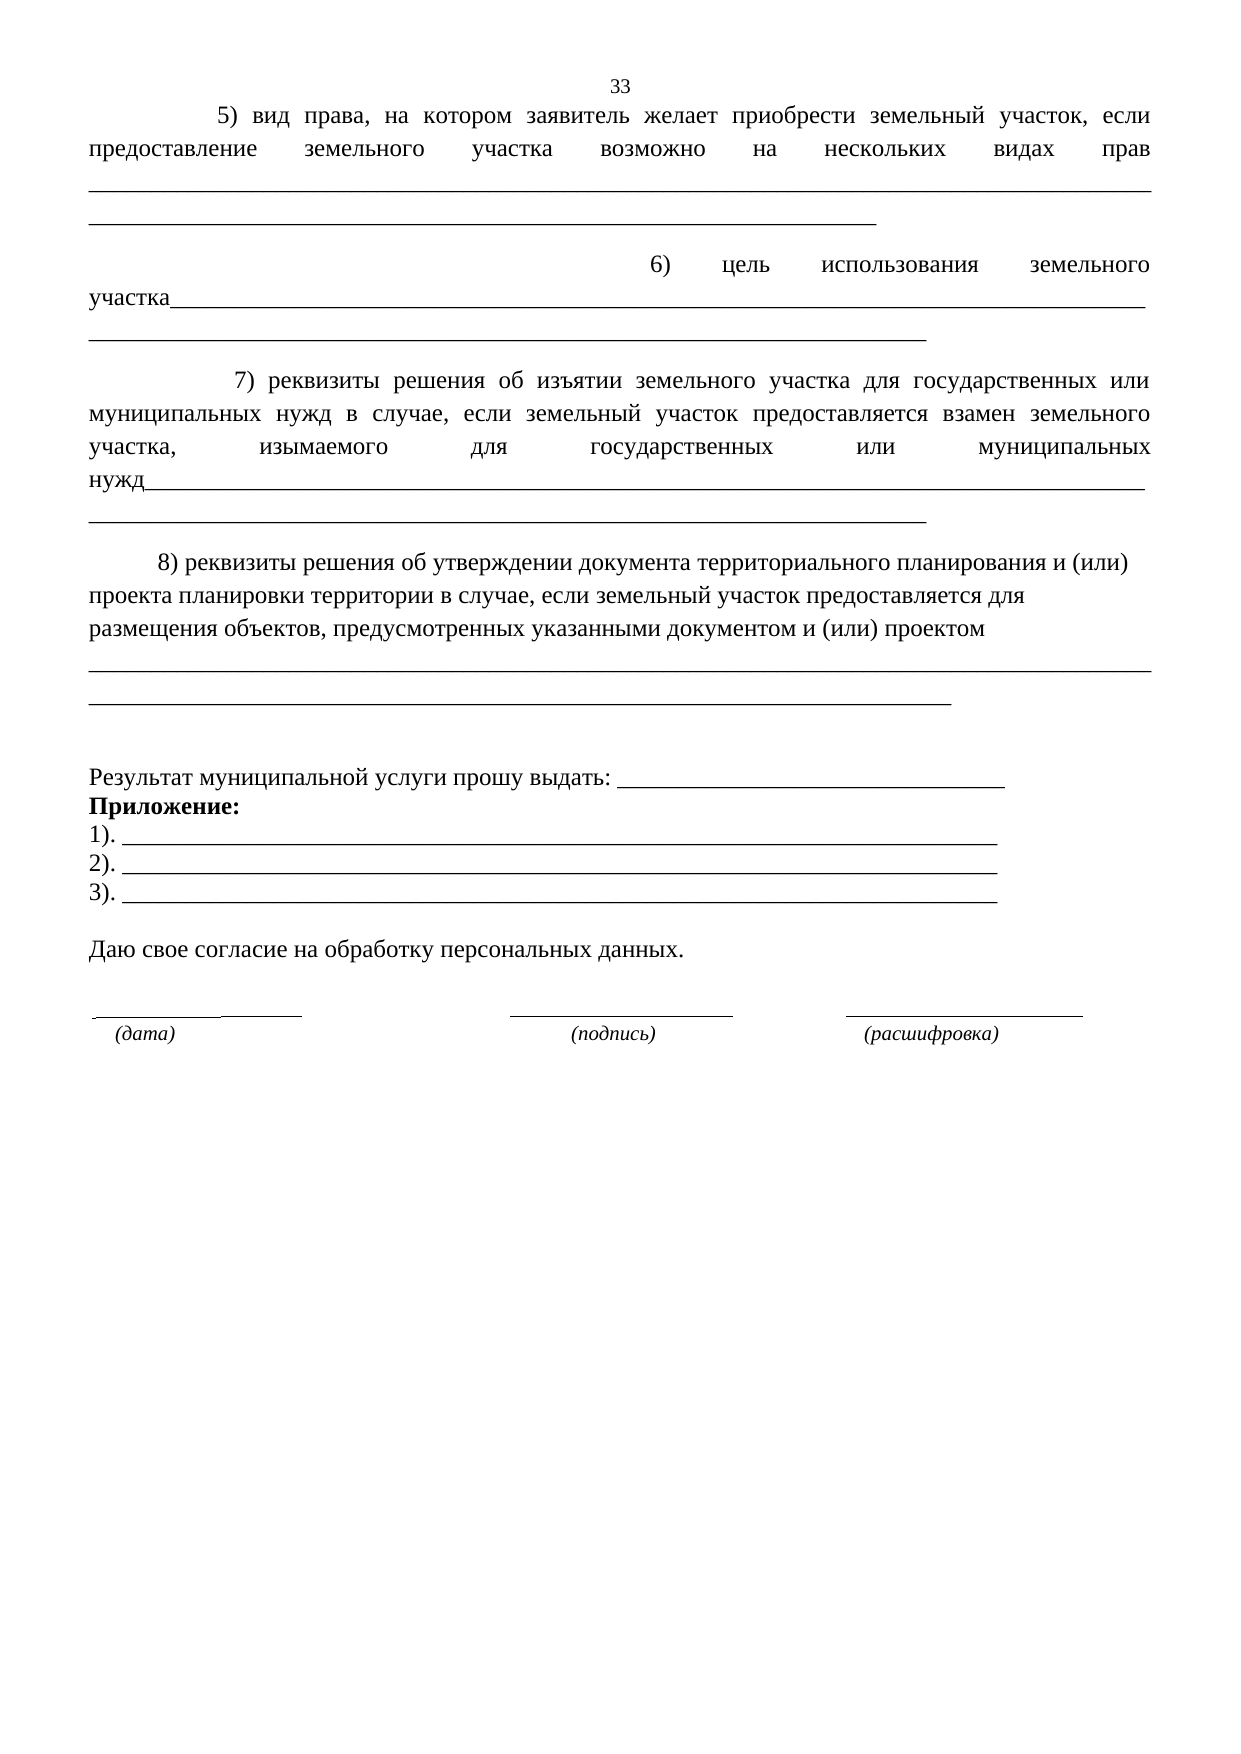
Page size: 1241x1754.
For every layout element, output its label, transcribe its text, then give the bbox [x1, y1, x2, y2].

text 2). ______________________________________________________________________ [89, 848, 1152, 877]
text 5) вид права, на котором заявитель желает приобрести земельный участок, если предоставление земельного участка возможно на нескольких видах прав ____________________________________________________________________________________________________________________________________________________ [89, 100, 1152, 228]
text 7) реквизиты решения об изъятии земельного участка для государственных или муниципальных нужд в случае, если земельный участок предоставляется взамен земельного участка, изымаемого для государственных или муниципальных нужд___________________________________________________________________________________________________________________________________________________ [89, 365, 1152, 526]
text Результат муниципальной услуги прошу выдать: _______________________________ [89, 762, 1152, 791]
text Приложение: [89, 791, 1152, 819]
text Даю свое согласие на обработку персональных данных. [89, 934, 1152, 963]
text 1). ______________________________________________________________________ [89, 819, 1152, 848]
text 3). ______________________________________________________________________ [89, 877, 1152, 906]
text 6) цель использования земельного участка_________________________________________________________________________________________________________________________________________________ [89, 249, 1152, 344]
text (дата) (подпись) (расшифровка) [89, 1021, 1152, 1045]
text 8) реквизиты решения об утверждении документа территориального планирования и (или) проекта планировки территории в случае, если земельный участок предоставляется для размещения объектов, предусмотренных указанными документом и (или) проектом __________________________________________________________________________________________________________________________________________________________ [89, 547, 1152, 707]
